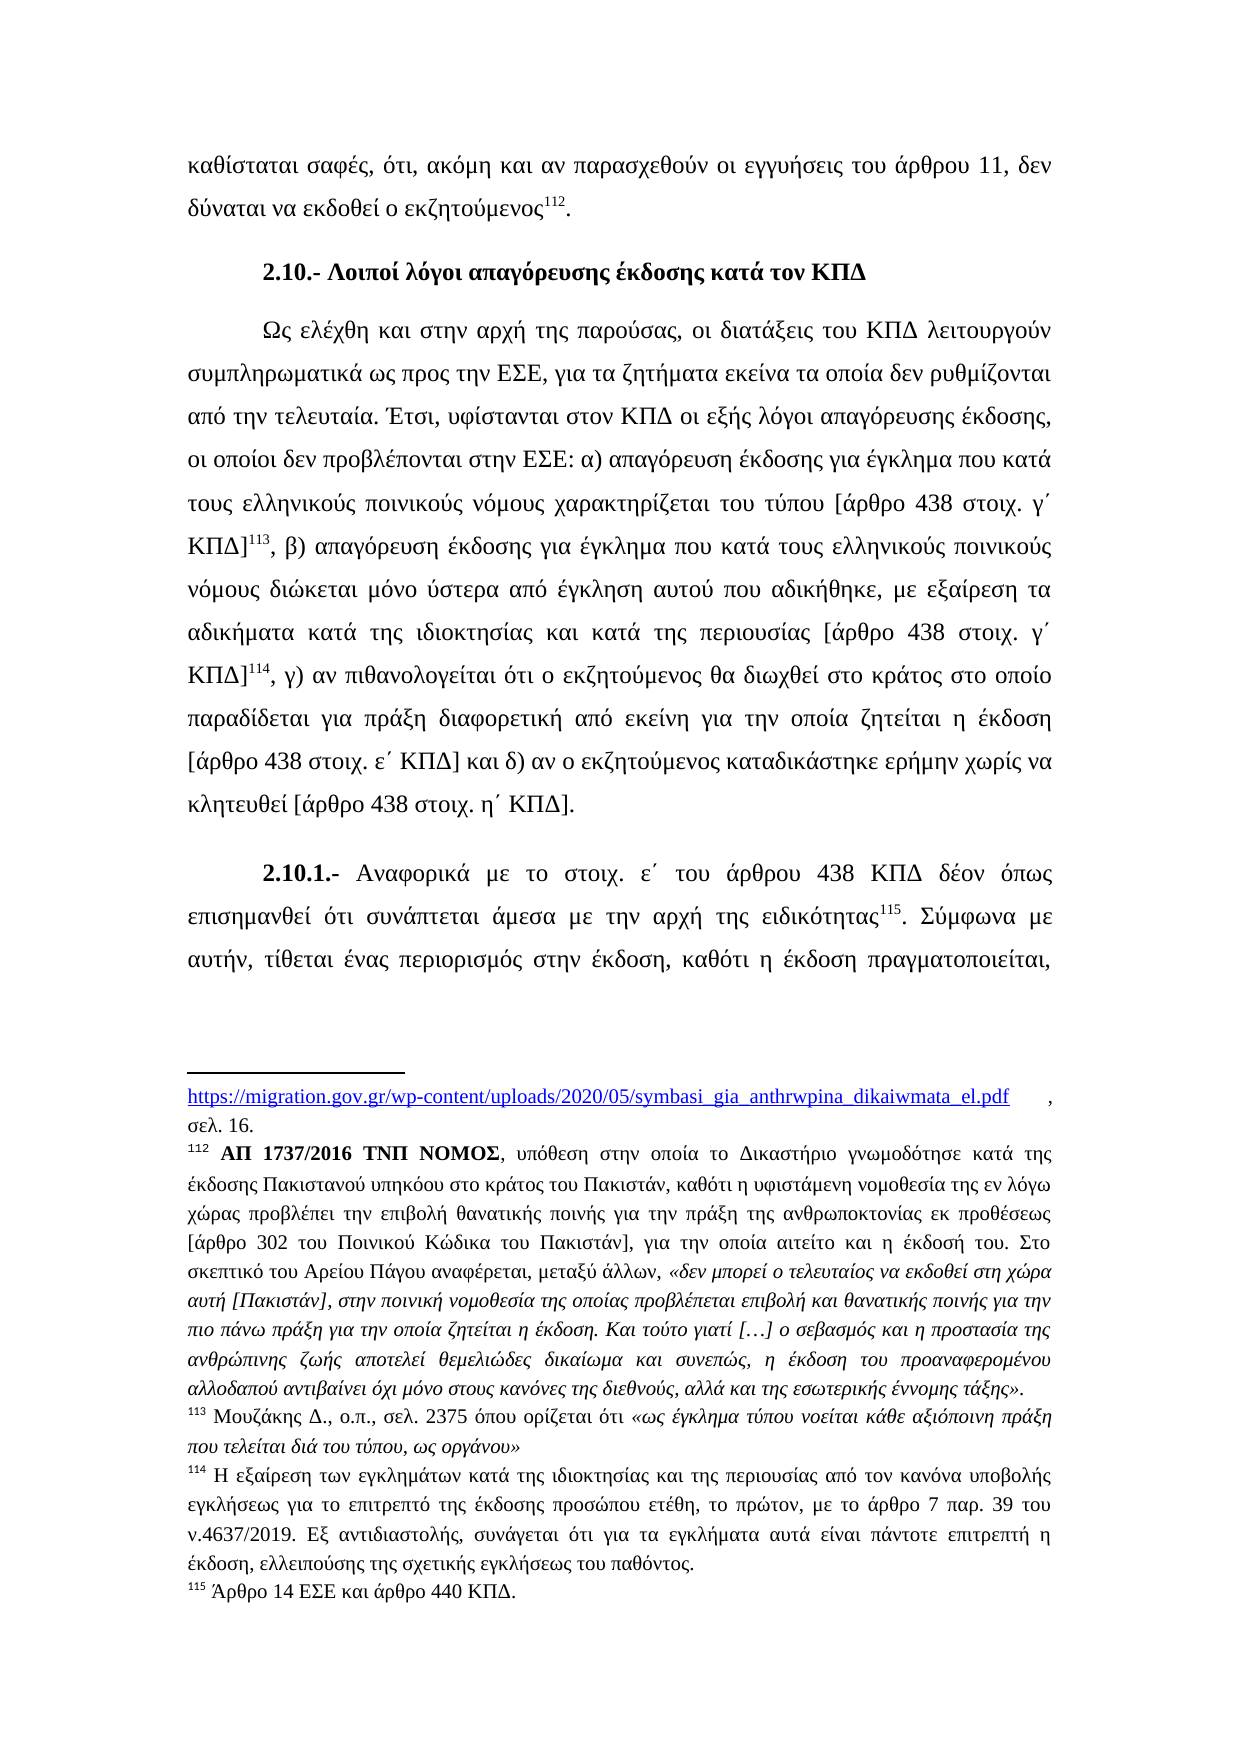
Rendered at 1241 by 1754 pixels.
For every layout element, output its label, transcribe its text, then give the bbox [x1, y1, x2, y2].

text Ως ελέχθη και στην αρχή της παρούσας, οι διατάξεις του ΚΠΔ λειτουργούν συμπληρωματικά ως προς την ΕΣΕ, για τα ζητήματα εκείνα τα οποία δεν ρυθμίζονται από την τελευταία. Έτσι, υφίστανται στον ΚΠΔ οι εξής λόγοι απαγόρευσης έκδοσης, οι οποίοι δεν προβλέπονται στην ΕΣΕ: α) απαγόρευση έκδοσης για έγκλημα που κατά τους ελληνικούς ποινικούς νόμους χαρακτηρίζεται του τύπου [άρθρο 438 στοιχ. γ΄ ΚΠΔ], β) απαγόρευση έκδοσης για έγκλημα που κατά τους ελληνικούς ποινικούς νόμους διώκεται μόνο ύστερα από έγκληση αυτού που αδικήθηκε, με εξαίρεση τα αδικήματα κατά της ιδιοκτησίας και κατά της περιουσίας [άρθρο 438 στοιχ. γ΄ ΚΠΔ], γ) αν πιθανολογείται ότι ο εκζητούμενος θα διωχθεί στο κράτος στο οποίο παραδίδεται για πράξη διαφορετική από εκείνη για την οποία ζητείται η έκδοση [άρθρο 438 στοιχ. ε΄ ΚΠΔ] και δ) αν ο εκζητούμενος καταδικάστηκε ερήμην χωρίς να κλητευθεί [άρθρο 438 στοιχ. η΄ ΚΠΔ]. [187, 315, 1053, 818]
text 2.10.1.- Αναφορικά με το στοιχ. ε΄ του άρθρου 438 ΚΠΔ δέον όπως επισημανθεί ότι συνάπτεται άμεσα με την αρχή της ειδικότητας. Σύμφωνα με αυτήν, τίθεται ένας περιορισμός στην έκδοση, καθότι η έκδοση πραγματοποιείται, εφόσον ο εκζητούμενος δεν θα διωχθεί ή δικαστεί στο αιτούν την αίτηση κράτος για πράξεις άλλες, οι οποίες έχουν τελεστεί πριν από την έκδοση. [187, 858, 1053, 973]
subtitle 2.10.- Λοιποί λόγοι απαγόρευσης έκδοσης κατά τον ΚΠΔ [187, 257, 1053, 286]
text 2.9.3.- Η χώρα μας κατά την κύρωση της ΕΣΕ προέβη σε δήλωση δυνάμει του άρθρου 2 παρ. 4 του ν. 4165/1961 ως προς το άρθρο 11 αυτής. Εξήρτησε, κατ΄ αυτόν τον τρόπο, την έκδοση του προσώπου από την πλήρωση της αρχής του διττού αξιοποίνου, όπως αυτή προβλέπεται στο άρθρο 437 εδ. α΄ ΚΠΔ. Πάρα ταύτα, με τον ν. 2172/1993, η ποινή του θανάτου καταργήθηκε στην Ελλάδα. Δεδομένης δε της κατοχύρωσης απαγόρευσης επιβολής θανατικής ποινής και σε διεθνή κείμενα, καθίσταται σαφές, ότι, ακόμη και αν παρασχεθούν οι εγγυήσεις του άρθρου 11, δεν δύναται να εκδοθεί ο εκζητούμενος. [187, 150, 1053, 222]
